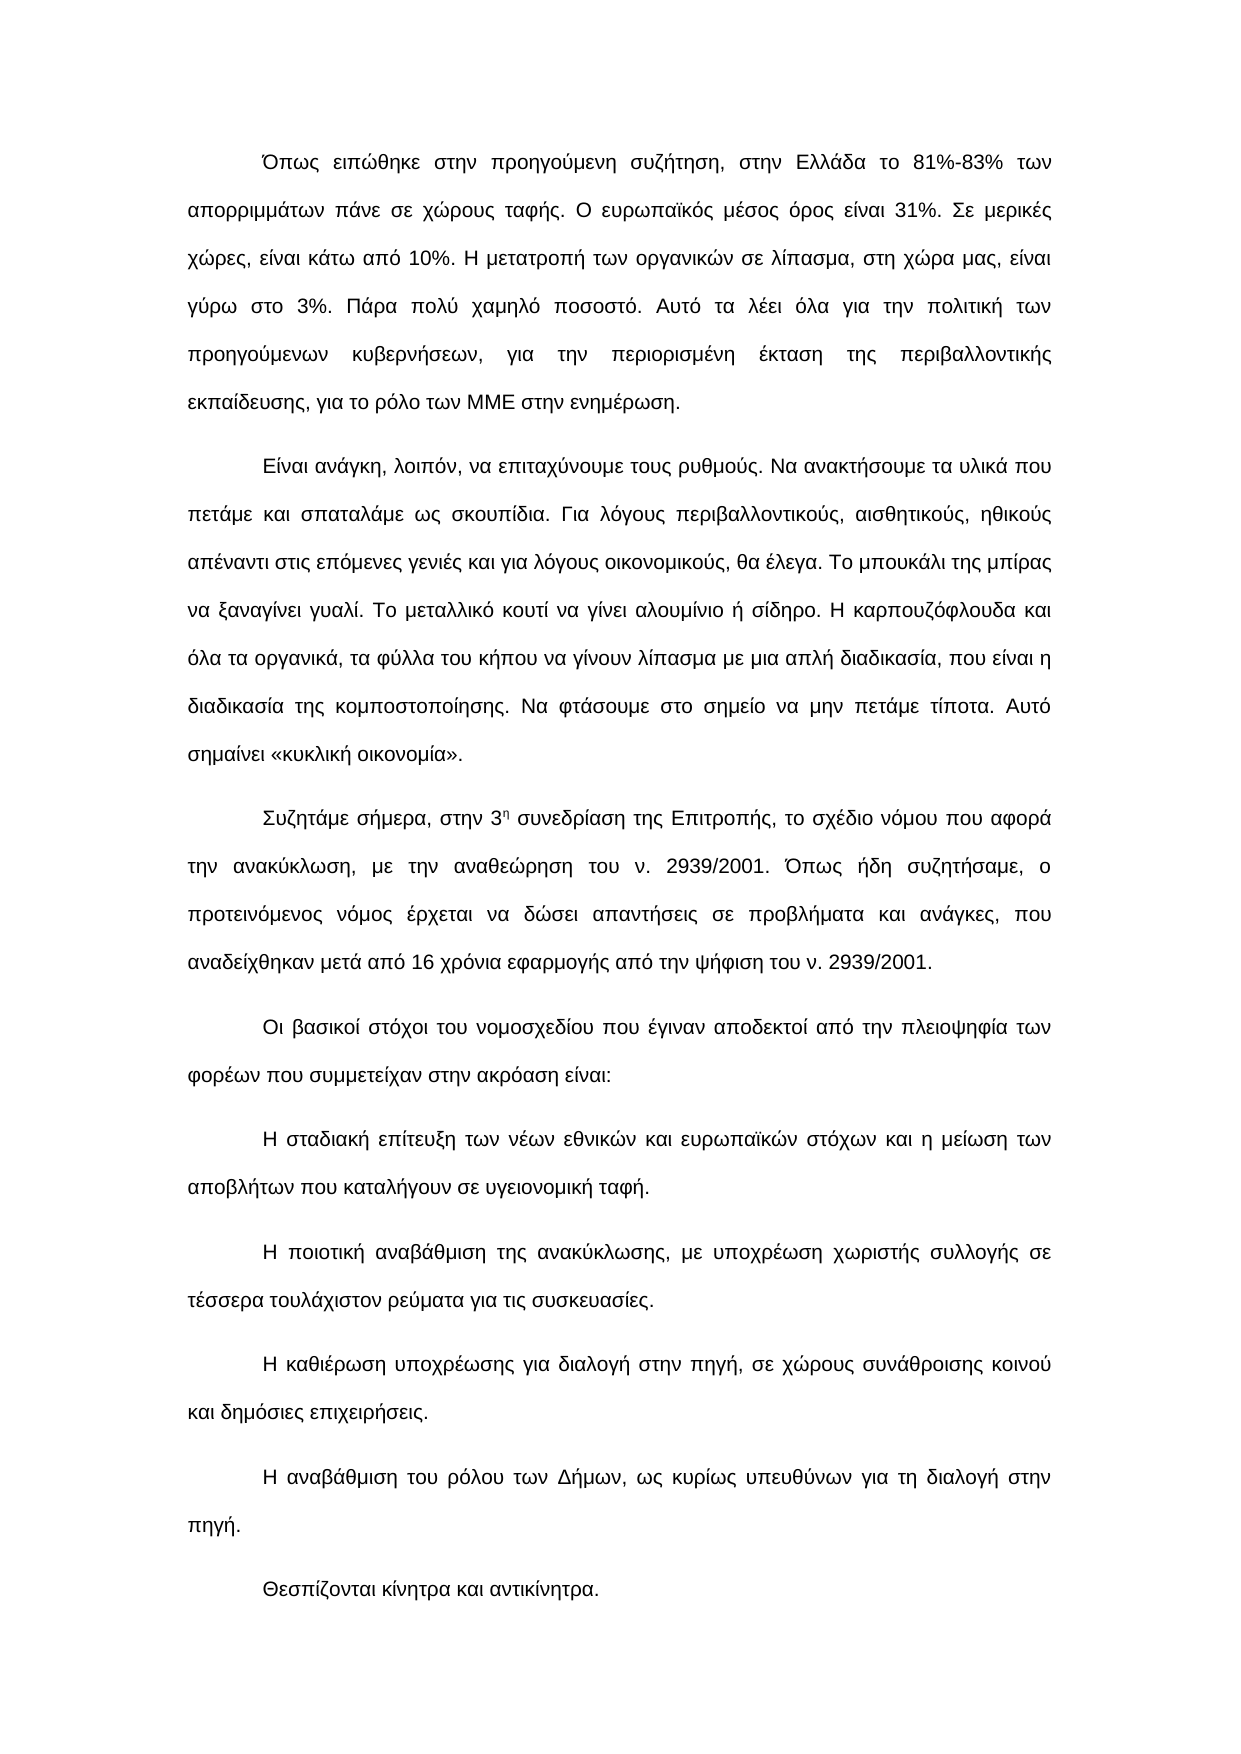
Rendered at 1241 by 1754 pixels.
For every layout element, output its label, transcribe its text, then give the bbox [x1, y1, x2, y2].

text Η αναβάθμιση του ρόλου των Δήμων, ως κυρίως υπευθύνων για τη διαλογή στην πηγή. [187, 1464, 1053, 1536]
text Η καθιέρωση υποχρέωσης για διαλογή στην πηγή, σε χώρους συνάθροισης κοινού και δημόσιες επιχειρήσεις. [187, 1352, 1053, 1424]
text Η ποιοτική αναβάθμιση της ανακύκλωσης, με υποχρέωση χωριστής συλλογής σε τέσσερα τουλάχιστον ρεύματα για τις συσκευασίες. [187, 1239, 1053, 1311]
text Θεσπίζονται κίνητρα και αντικίνητρα. [187, 1577, 1053, 1601]
text Συζητάμε σήμερα, στην 3η συνεδρίαση της Επιτροπής, το σχέδιο νόμου που αφορά την ανακύκλωση, με την αναθεώρηση του ν. 2939/2001. Όπως ήδη συζητήσαμε, ο προτεινόμενος νόμος έρχεται να δώσει απαντήσεις σε προβλήματα και ανάγκες, που αναδείχθηκαν μετά από 16 χρόνια εφαρμογής από την ψήφιση του ν. 2939/2001. [187, 806, 1053, 974]
text Οι βασικοί στόχοι του νομοσχεδίου που έγιναν αποδεκτοί από την πλειοψηφία των φορέων που συμμετείχαν στην ακρόαση είναι: [187, 1014, 1053, 1086]
text Όπως ειπώθηκε στην προηγούμενη συζήτηση, στην Ελλάδα το 81%-83% των απορριμμάτων πάνε σε χώρους ταφής. Ο ευρωπαϊκός μέσος όρος είναι 31%. Σε μερικές χώρες, είναι κάτω από 10%. Η μετατροπή των οργανικών σε λίπασμα, στη χώρα μας, είναι γύρω στο 3%. Πάρα πολύ χαμηλό ποσοστό. Αυτό τα λέει όλα για την πολιτική των προηγούμενων κυβερνήσεων, για την περιορισμένη έκταση της περιβαλλοντικής εκπαίδευσης, για το ρόλο των ΜΜΕ στην ενημέρωση. [187, 150, 1053, 413]
text Είναι ανάγκη, λοιπόν, να επιταχύνουμε τους ρυθμούς. Να ανακτήσουμε τα υλικά που πετάμε και σπαταλάμε ως σκουπίδια. Για λόγους περιβαλλοντικούς, αισθητικούς, ηθικούς απέναντι στις επόμενες γενιές και για λόγους οικονομικούς, θα έλεγα. Το μπουκάλι της μπίρας να ξαναγίνει γυαλί. Το μεταλλικό κουτί να γίνει αλουμίνιο ή σίδηρο. Η καρπουζόφλουδα και όλα τα οργανικά, τα φύλλα του κήπου να γίνουν λίπασμα με μια απλή διαδικασία, που είναι η διαδικασία της κομποστοποίησης. Να φτάσουμε στο σημείο να μην πετάμε τίποτα. Αυτό σημαίνει «κυκλική οικονομία». [187, 454, 1053, 766]
text Η σταδιακή επίτευξη των νέων εθνικών και ευρωπαϊκών στόχων και η μείωση των αποβλήτων που καταλήγουν σε υγειονομική ταφή. [187, 1127, 1053, 1199]
